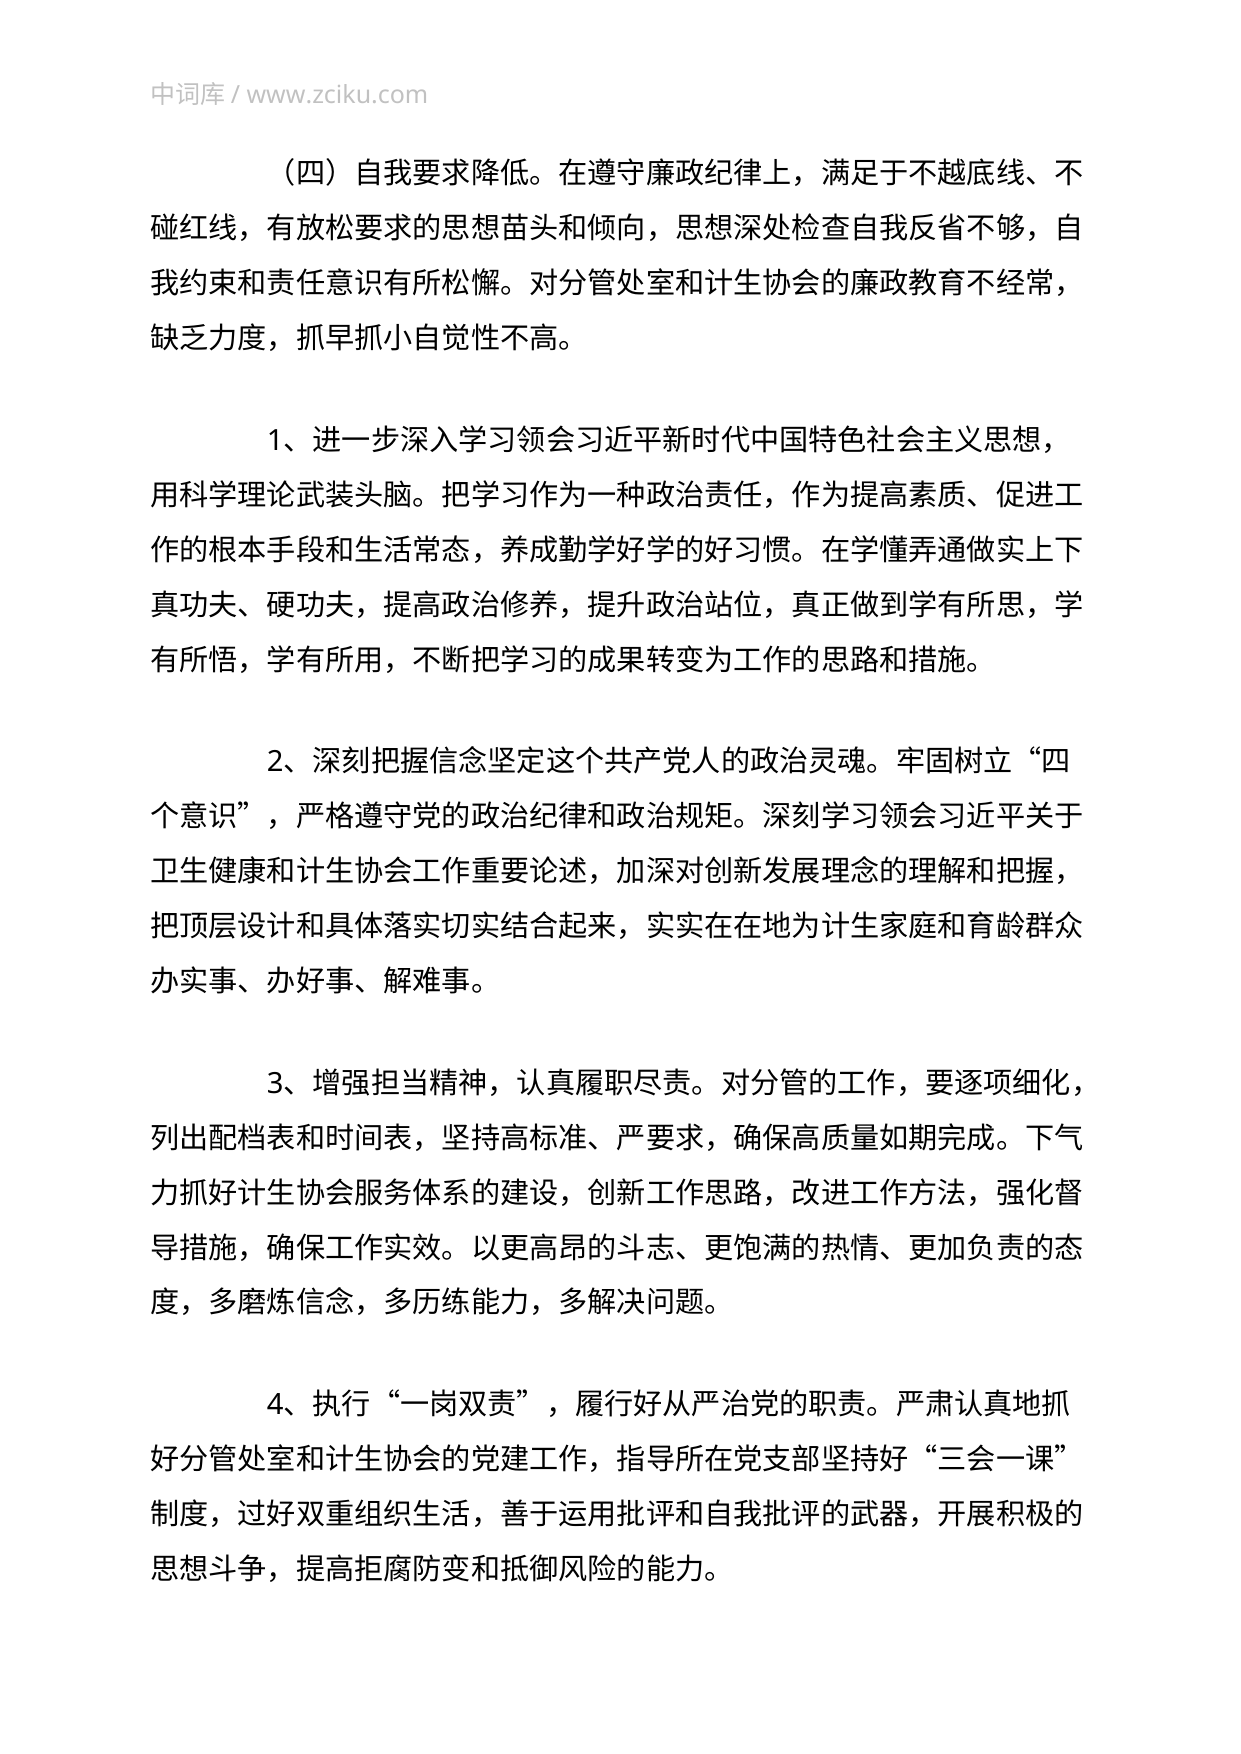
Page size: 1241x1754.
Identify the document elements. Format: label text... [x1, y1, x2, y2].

text 1、进一步深入学习领会习近平新时代中国特色社会主义思想，用科学理论武装头脑。把学习作为一种政治责任，作为提高素质、促进工作的根本手段和生活常态，养成勤学好学的好习惯。在学懂弄通做实上下真功夫、硬功夫，提高政治修养，提升政治站位，真正做到学有所思，学有所悟，学有所用，不断把学习的成果转变为工作的思路和措施。 [150, 416, 1090, 678]
text 3、增强担当精神，认真履职尽责。对分管的工作，要逐项细化，列出配档表和时间表，坚持高标准、严要求，确保高质量如期完成。下气力抓好计生协会服务体系的建设，创新工作思路，改进工作方法，强化督导措施，确保工作实效。以更高昂的斗志、更饱满的热情、更加负责的态度，多磨炼信念，多历练能力，多解决问题。 [150, 1059, 1090, 1321]
text （四）自我要求降低。在遵守廉政纪律上，满足于不越底线、不碰红线，有放松要求的思想苗头和倾向，思想深处检查自我反省不够，自我约束和责任意识有所松懈。对分管处室和计生协会的廉政教育不经常，缺乏力度，抓早抓小自觉性不高。 [150, 150, 1090, 357]
text 4、执行“一岗双责”，履行好从严治党的职责。严肃认真地抓好分管处室和计生协会的党建工作，指导所在党支部坚持好“三会一课”制度，过好双重组织生活，善于运用批评和自我批评的武器，开展积极的思想斗争，提高拒腐防变和抵御风险的能力。 [150, 1381, 1090, 1588]
text 2、深刻把握信念坚定这个共产党人的政治灵魂。牢固树立“四个意识”，严格遵守党的政治纪律和政治规矩。深刻学习领会习近平关于卫生健康和计生协会工作重要论述，加深对创新发展理念的理解和把握，把顶层设计和具体落实切实结合起来，实实在在地为计生家庭和育龄群众办实事、办好事、解难事。 [150, 738, 1090, 1000]
